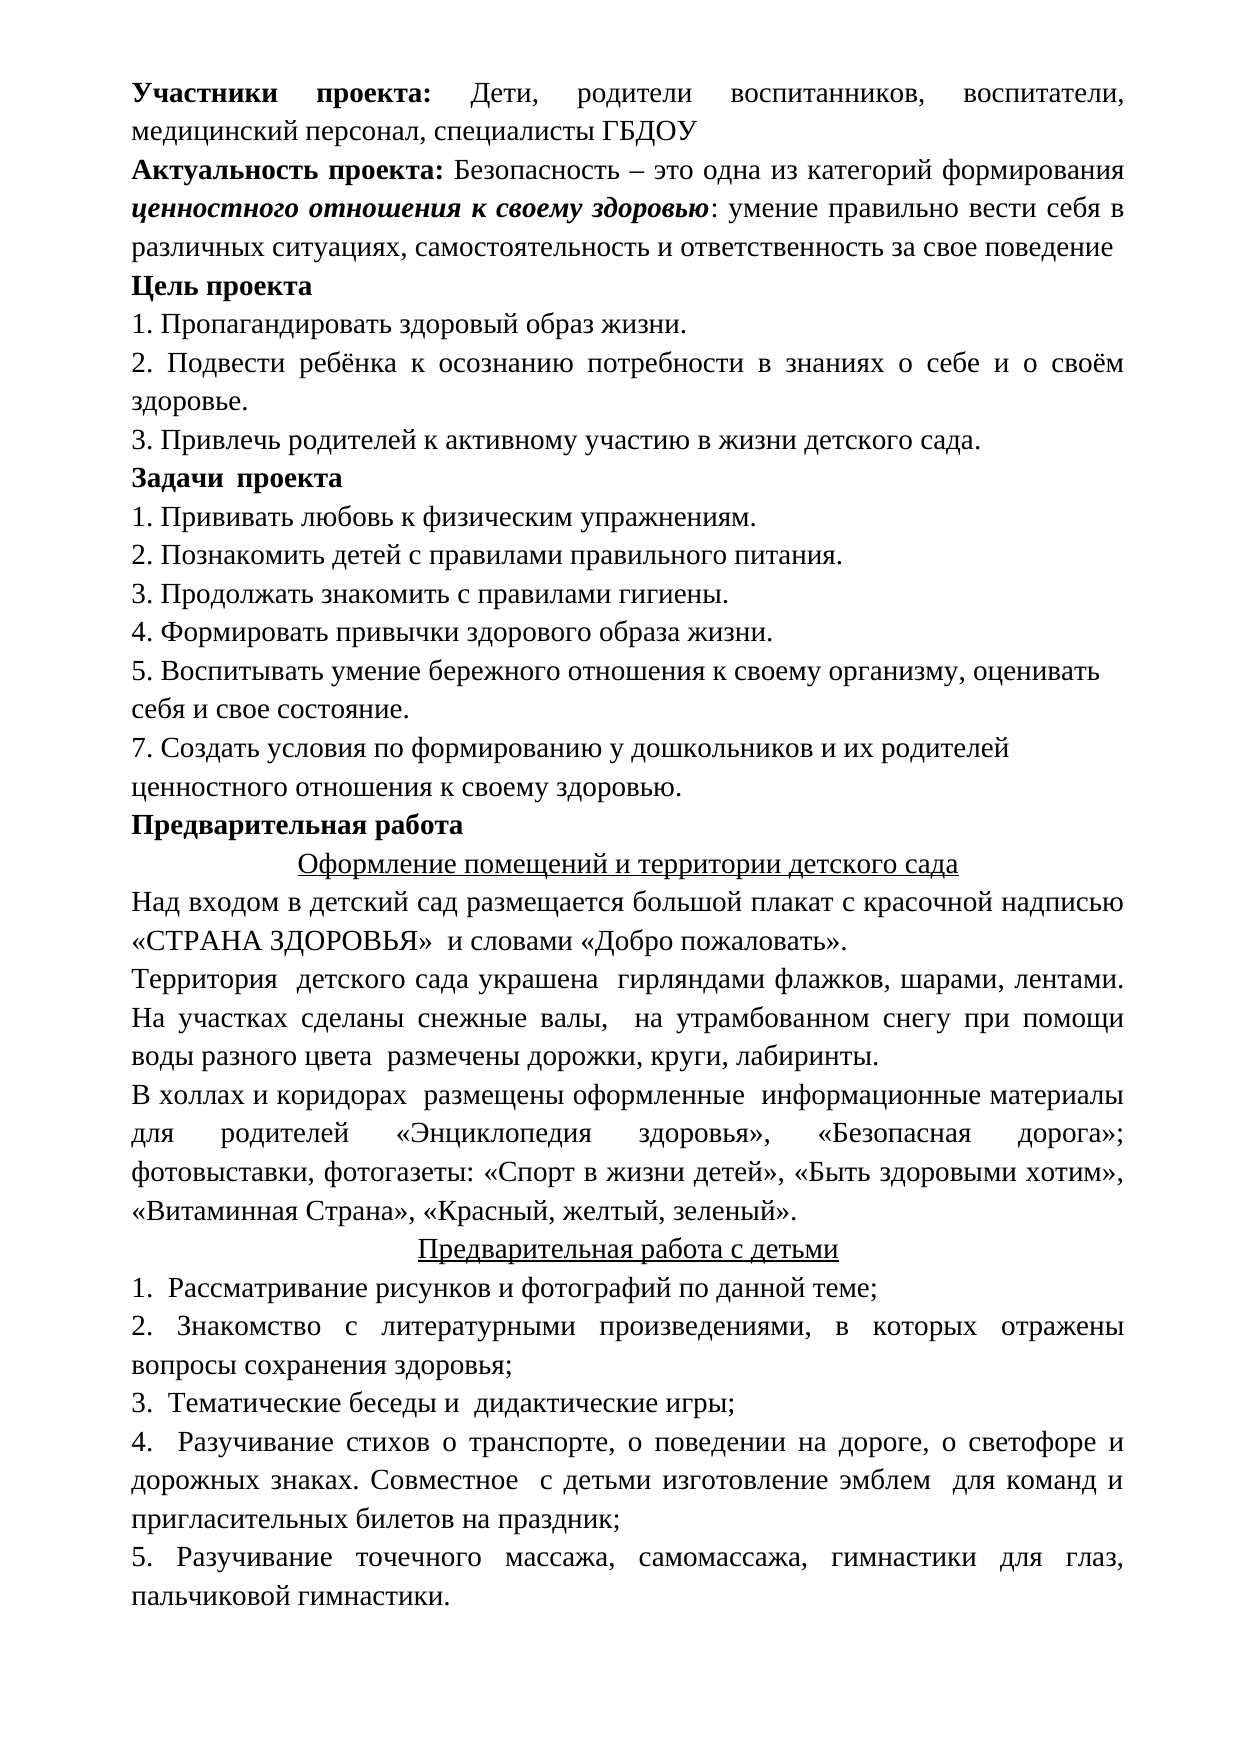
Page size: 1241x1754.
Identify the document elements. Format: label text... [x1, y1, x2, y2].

text 7. Создать условия по формированию у дошкольников и их родителей ценностного отношения к своему здоровью. [131, 730, 1125, 802]
text 3. Тематические беседы и дидактические игры; [131, 1385, 1125, 1419]
text В холлах и коридорах размещены оформленные информационные материалы для родителей «Энциклопедия здоровья», «Безопасная дорога»; фотовыставки, фотогазеты: «Спорт в жизни детей», «Быть здоровыми хотим», «Витаминная Страна», «Красный, желтый, зеленый». [131, 1077, 1125, 1226]
text Участники проекта: Дети, родители воспитанников, воспитатели, медицинский персонал, специалисты ГБДОУ [131, 75, 1125, 147]
text 3. Продолжать знакомить с правилами гигиены. [131, 576, 1125, 609]
text 1. Рассматривание рисунков и фотографий по данной теме; [131, 1270, 1125, 1303]
text 2. Подвести ребёнка к осознанию потребности в знаниях о себе и о своём здоровье. [131, 345, 1125, 417]
text 4. Формировать привычки здорового образа жизни. [131, 614, 1125, 648]
text 1. Прививать любовь к физическим упражнениям. [131, 499, 1125, 532]
text Над входом в детский сад размещается большой плакат с красочной надписью «СТРАНА ЗДОРОВЬЯ» и словами «Добро пожаловать». [131, 884, 1125, 956]
text 2. Познакомить детей с правилами правильного питания. [131, 537, 1125, 571]
text 1. Пропагандировать здоровый образ жизни. [131, 306, 1125, 340]
text Предварительная работа [131, 807, 1125, 841]
text 2. Знакомство с литературными произведениями, в которых отражены вопросы сохранения здоровья; [131, 1308, 1125, 1380]
text Территория детского сада украшена гирляндами флажков, шарами, лентами. На участках сделаны снежные валы, на утрамбованном снегу при помощи воды разного цвета размечены дорожки, круги, лабиринты. [131, 961, 1125, 1072]
text 3. Привлечь родителей к активному участию в жизни детского сада. [131, 422, 1125, 455]
text 5. Воспитывать умение бережного отношения к своему организму, оценивать себя и свое состояние. [131, 653, 1125, 725]
text Оформление помещений и территории детского сада [131, 846, 1125, 879]
text Цель проекта [131, 268, 1125, 301]
text 4. Разучивание стихов о транспорте, о поведении на дороге, о светофоре и дорожных знаках. Совместное с детьми изготовление эмблем для команд и пригласительных билетов на праздник; [131, 1424, 1125, 1534]
text Задачи проекта [131, 460, 1125, 494]
text Актуальность проекта: Безопасность – это одна из категорий формирования ценностного отношения к своему здоровью: умение правильно вести себя в различных ситуациях, самостоятельность и ответственность за свое поведение [131, 152, 1125, 263]
text Предварительная работа с детьми [131, 1231, 1125, 1265]
text 5. Разучивание точечного массажа, самомассажа, гимнастики для глаз, пальчиковой гимнастики. [131, 1539, 1125, 1612]
